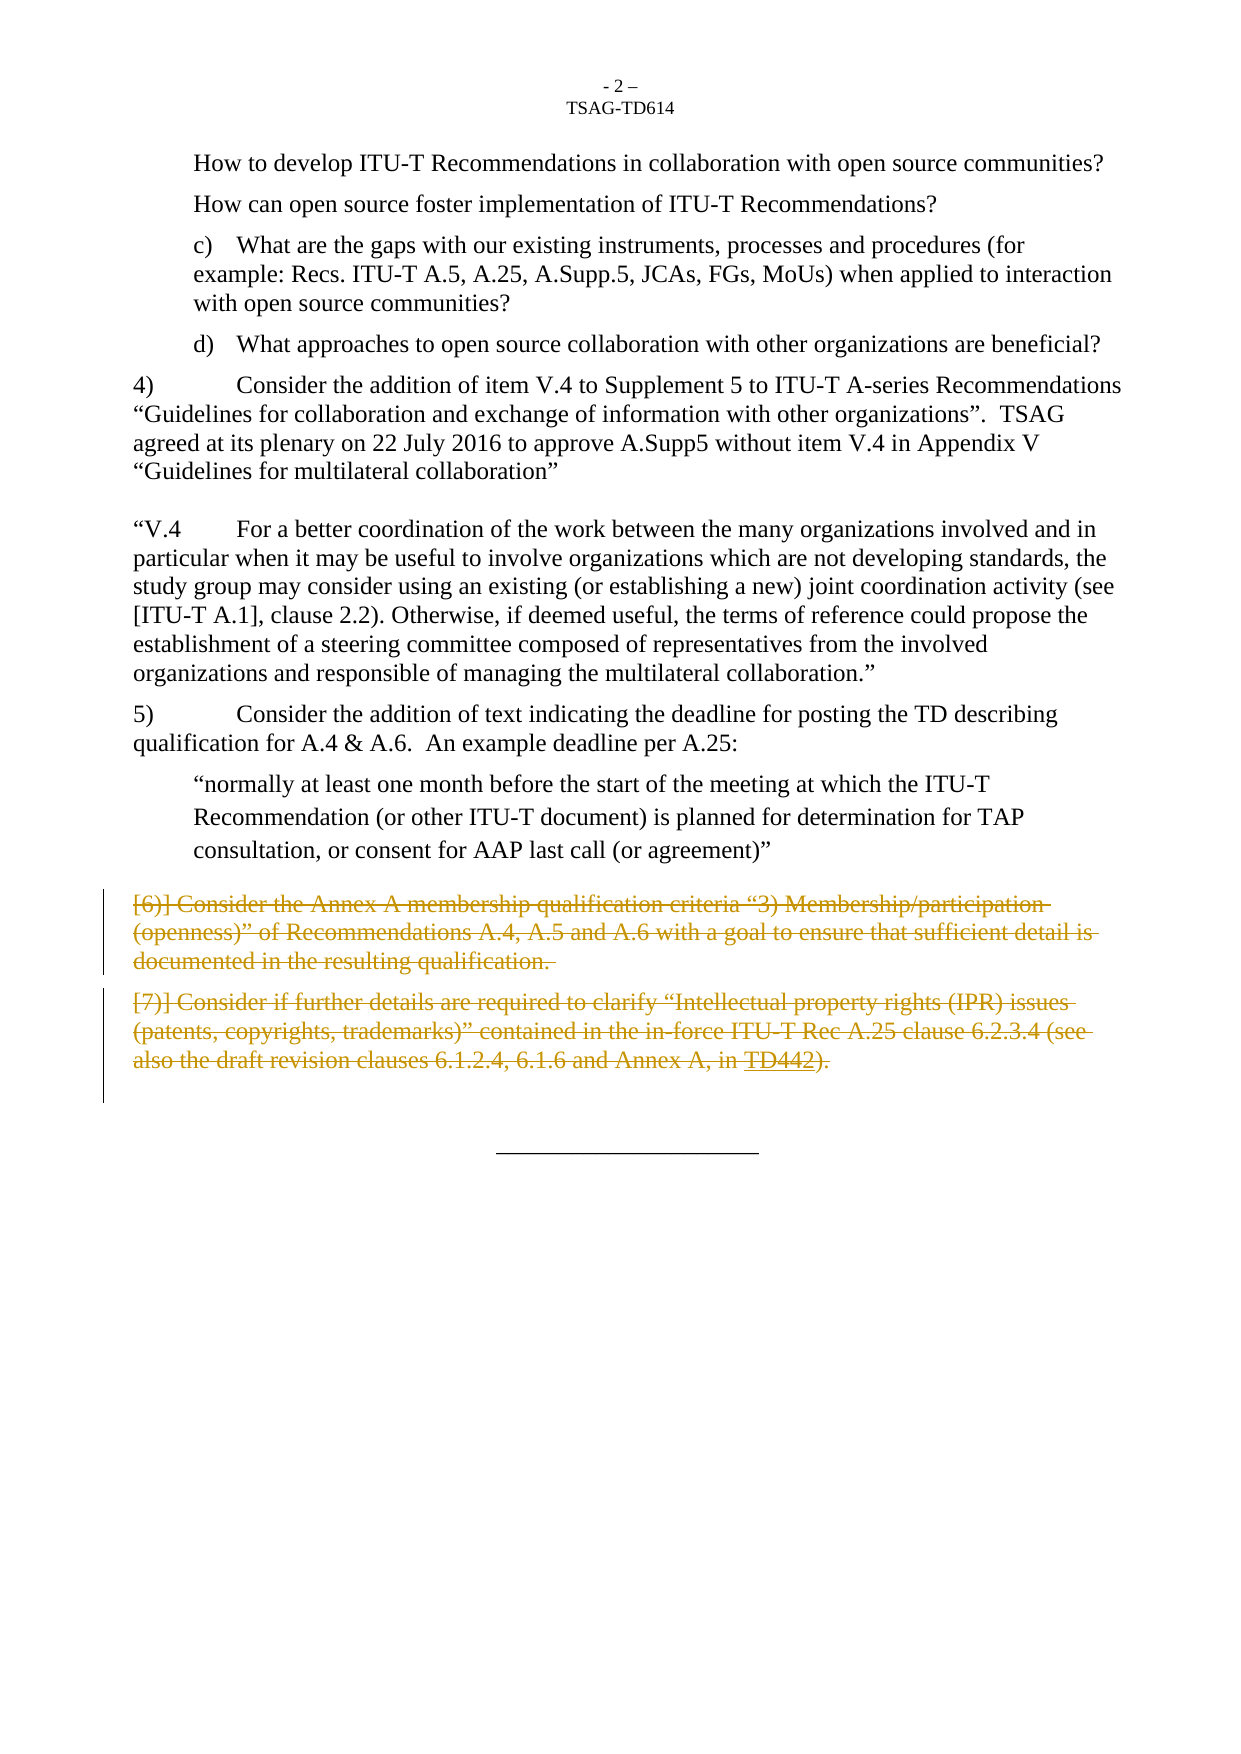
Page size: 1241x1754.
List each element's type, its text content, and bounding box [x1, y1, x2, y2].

list Consider the addition of text indicating the deadline for posting the TD describing qualification for A.4 & A.6. An example deadline per A.25: [133, 699, 1122, 756]
list How can open source foster implementation of ITU-T Recommendations? [193, 189, 1122, 218]
text “normally at least one month before the start of the meeting at which the ITU-T Recommendation (or other ITU-T document) is planned for determination for TAP consultation, or consent for AAP last call (or agreement)” [193, 769, 1122, 864]
list How to develop ITU-T Recommendations in collaboration with open source communities? [193, 148, 1122, 176]
text _____________________ [133, 1128, 1122, 1156]
list What are the gaps with our existing instruments, processes and procedures (for example: Recs. ITU-T A.5, A.25, A.Supp.5, JCAs, FGs, MoUs) when applied to interaction with open source communities? [193, 230, 1122, 316]
list Consider the addition of item V.4 to Supplement 5 to ITU-T A-series Recommendations “Guidelines for collaboration and exchange of information with other organizations”. TSAG agreed at its plenary on 22 July 2016 to approve A.Supp5 without item V.4 in Appendix V “Guidelines for multilateral collaboration” “V.4 For a better coordination of the work between the many organizations involved and in particular when it may be useful to involve organizations which are not developing standards, the study group may consider using an existing (or establishing a new) joint coordination activity (see [ITU-T A.1], clause 2.2). Otherwise, if deemed useful, the terms of reference could propose the establishment of a steering committee composed of representatives from the involved organizations and responsible of managing the multilateral collaboration.” [133, 370, 1122, 686]
list What approaches to open source collaboration with other organizations are beneficial? [193, 329, 1122, 358]
